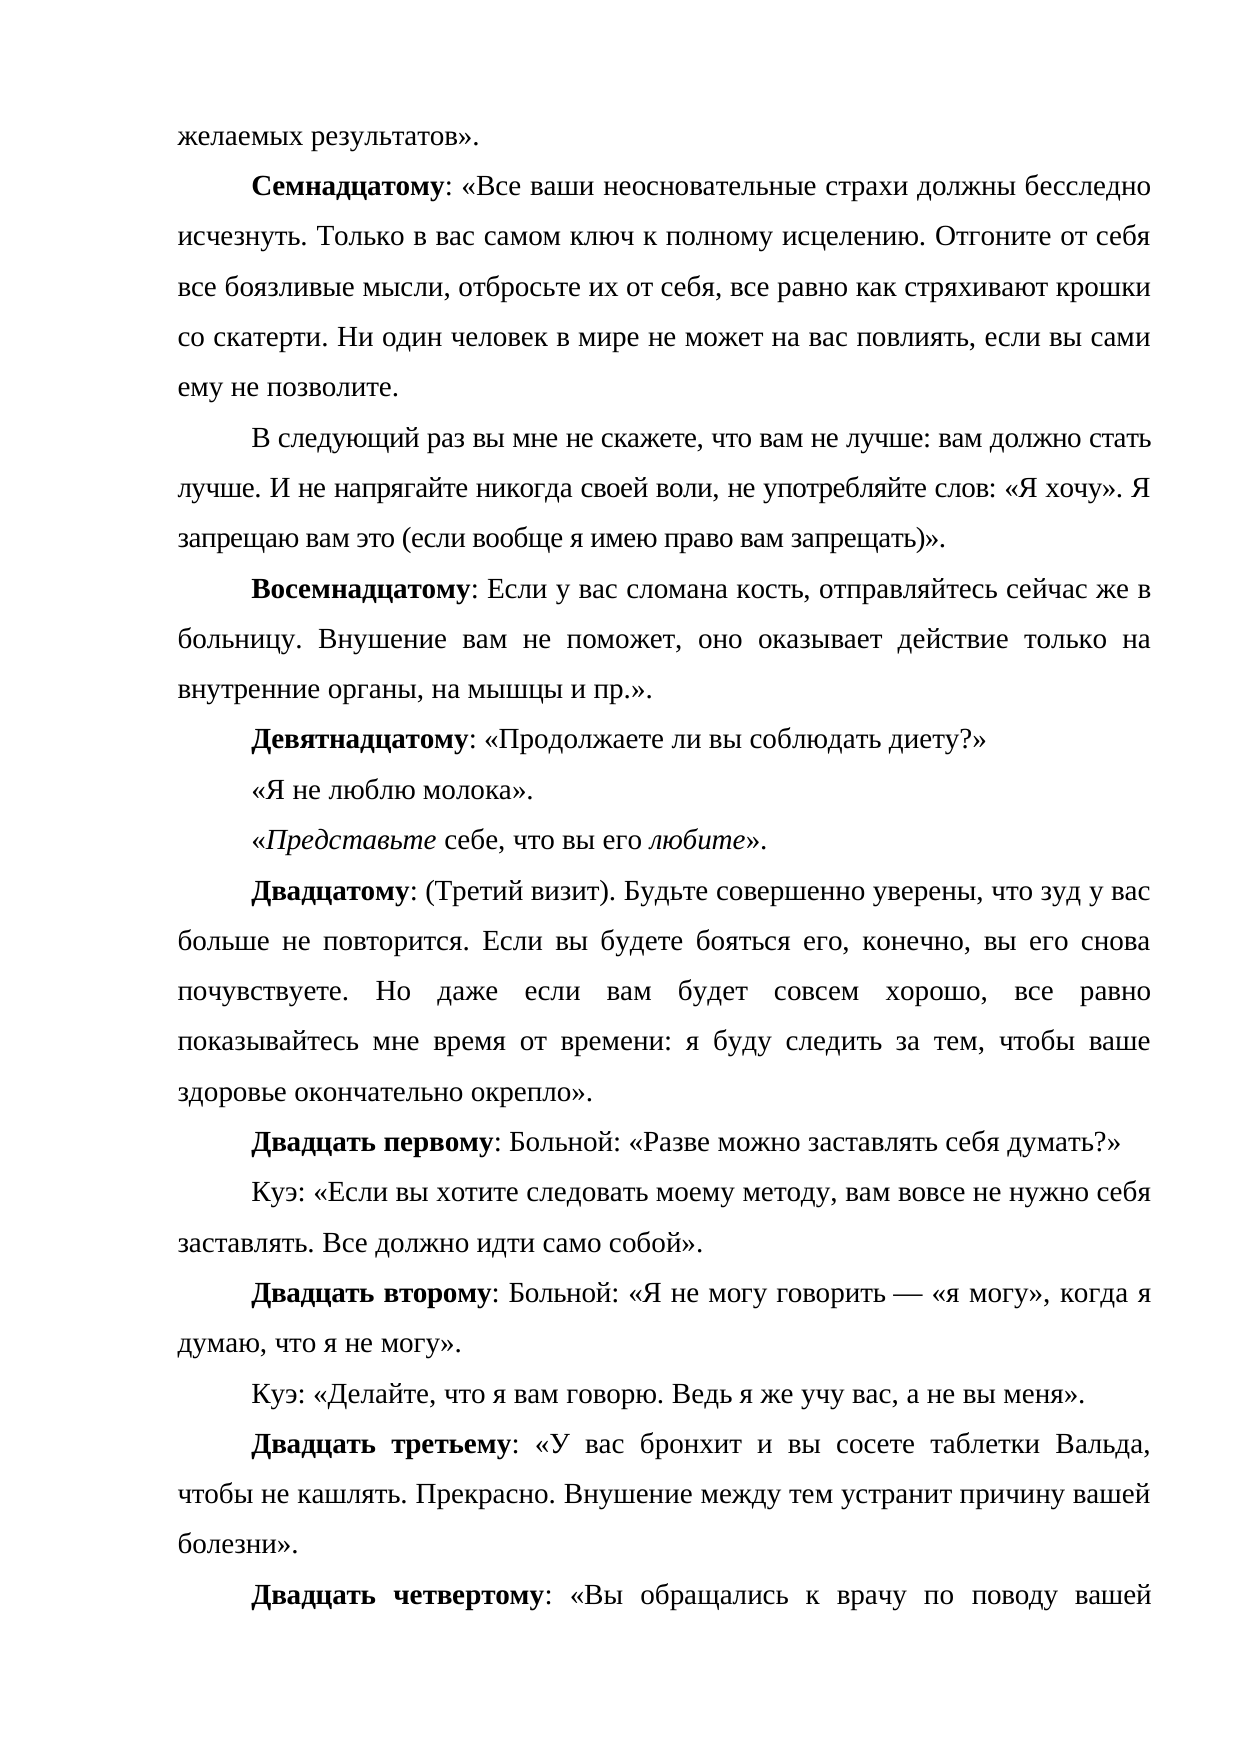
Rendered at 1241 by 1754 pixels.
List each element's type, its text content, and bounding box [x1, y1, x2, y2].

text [177, 118, 1152, 152]
text «Я не люблю молока». [177, 772, 1152, 806]
text Восемнадцатому: Если у вас сломана кость, отправляйтесь сейчас же в больницу. Внушение вам не поможет, оно оказывает действие только на внутренние органы, на мышцы и пр.». [177, 571, 1152, 705]
text Куэ: «Делайте, что я вам говорю. Ведь я же учу вас, а не вы меня». [177, 1376, 1152, 1409]
text Двадцать второму: Больной: «Я не могу говорить — «я могу», когда я думаю, что я не могу». [177, 1275, 1152, 1359]
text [177, 1577, 1152, 1611]
text Девятнадцатому: «Продолжаете ли вы соблюдать диету?» [177, 722, 1152, 755]
text Семнадцатому: «Все ваши неосновательные страхи должны бесследно исчезнуть. Только в вас самом ключ к полному исцелению. Отгоните от себя все боязливые мысли, отбросьте их от себя, все равно как стряхивают крошки со скатерти. Ни один человек в мире не может на вас повлиять, если вы сами ему не позволите. [177, 168, 1152, 403]
text Куэ: «Если вы хотите следовать моему методу, вам вовсе не нужно себя заставлять. Все должно идти само собой». [177, 1175, 1152, 1258]
text Двадцать первому: Больной: «Разве можно заставлять себя думать?» [177, 1124, 1152, 1158]
text «Представьте себе, что вы его любите». [177, 822, 1152, 856]
text Двадцатому: (Третий визит). Будьте совершенно уверены, что зуд у вас больше не повторится. Если вы будете бояться его, конечно, вы его снова почувствуете. Но даже если вам будет совсем хорошо, все равно показывайтесь мне время от времени: я буду следить за тем, чтобы ваше здоровье окончательно окрепло». [177, 873, 1152, 1108]
text В следующий раз вы мне не скажете, что вам не лучше: вам должно стать лучше. И не напрягайте никогда своей воли, не употребляйте слов: «Я хочу». Я запрещаю вам это (если вообще я имею право вам запрещать)». [177, 420, 1152, 554]
text Двадцать третьему: «У вас бронхит и вы сосете таблетки Вальда, чтобы не кашлять. Прекрасно. Внушение между тем устранит причину вашей болезни». [177, 1426, 1152, 1560]
